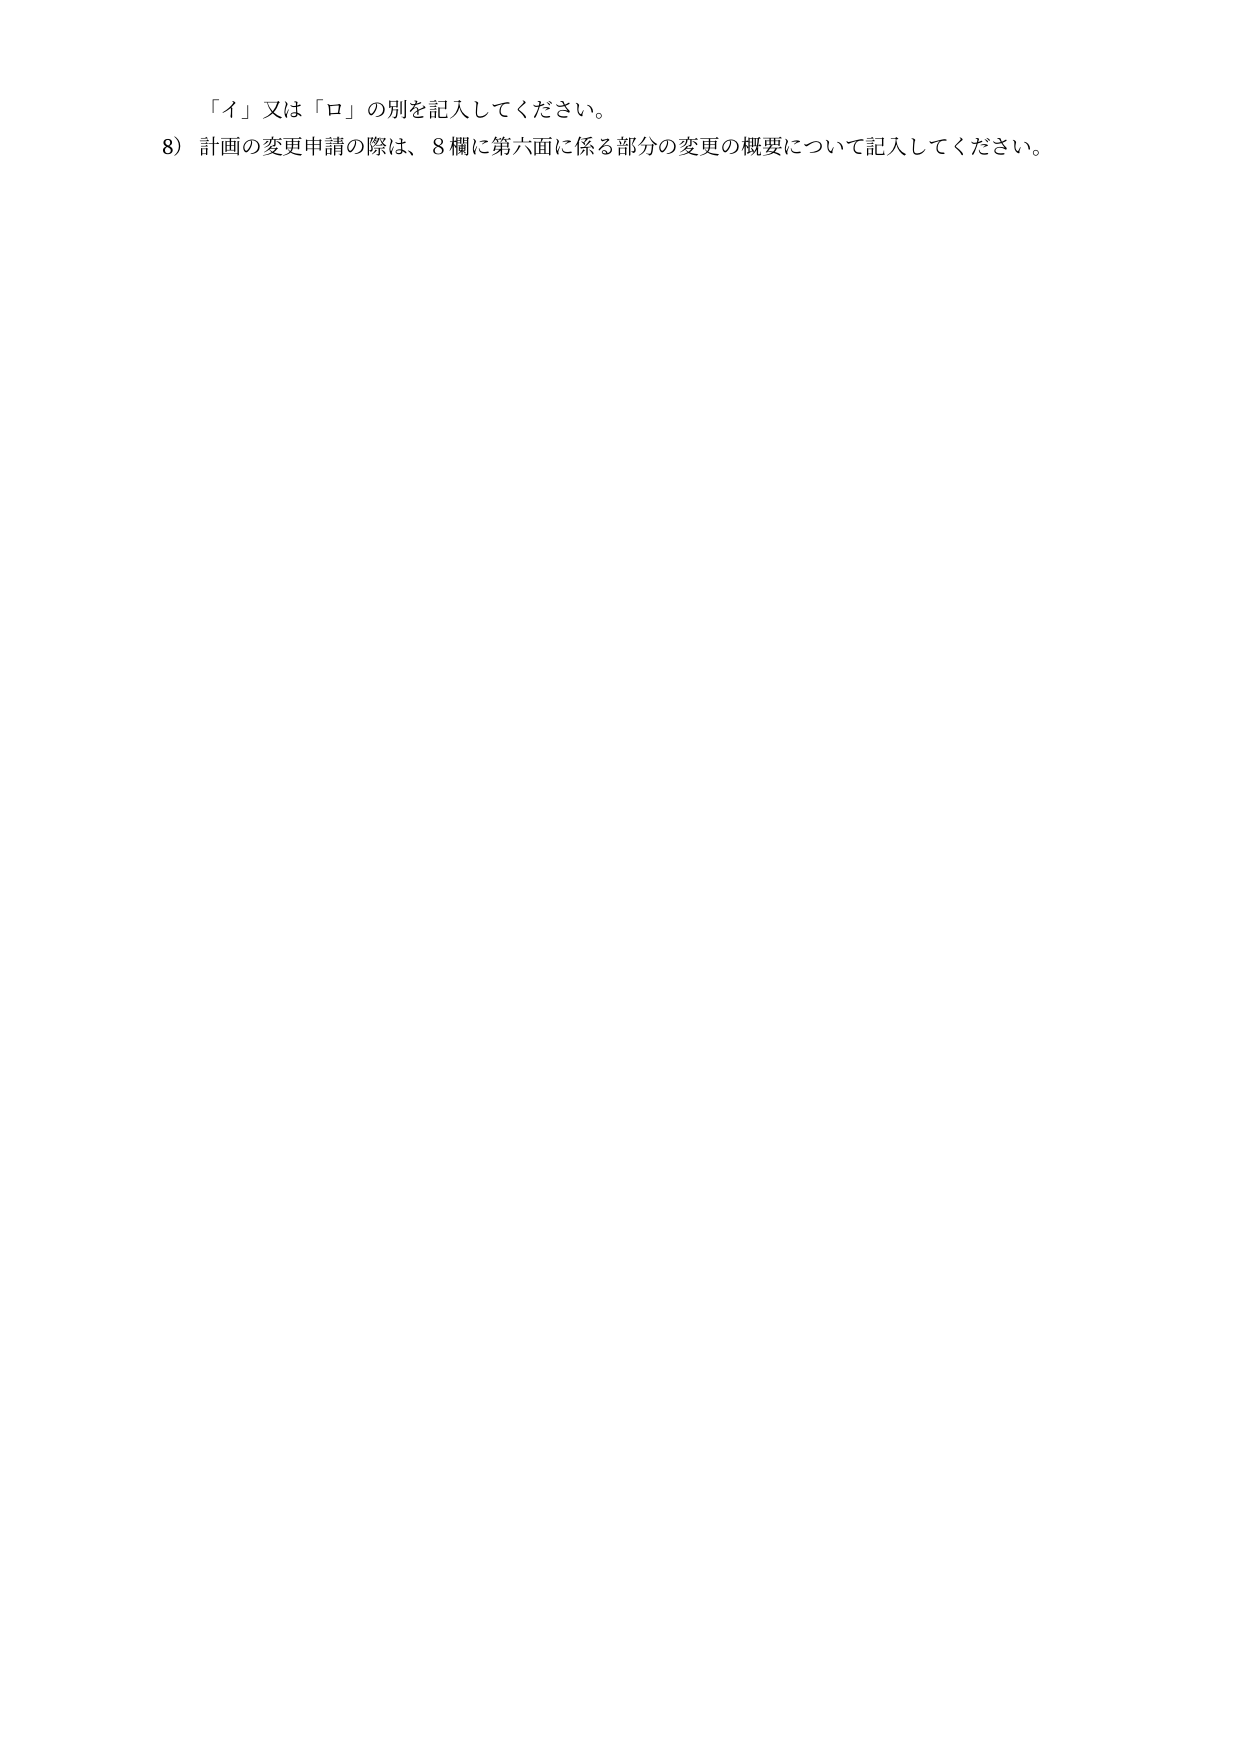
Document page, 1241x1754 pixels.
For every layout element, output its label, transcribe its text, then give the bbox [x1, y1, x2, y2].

list 計画の変更申請の際は、８欄に第六面に係る部分の変更の概要について記入してください。 [162, 127, 1152, 164]
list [162, 89, 1152, 127]
